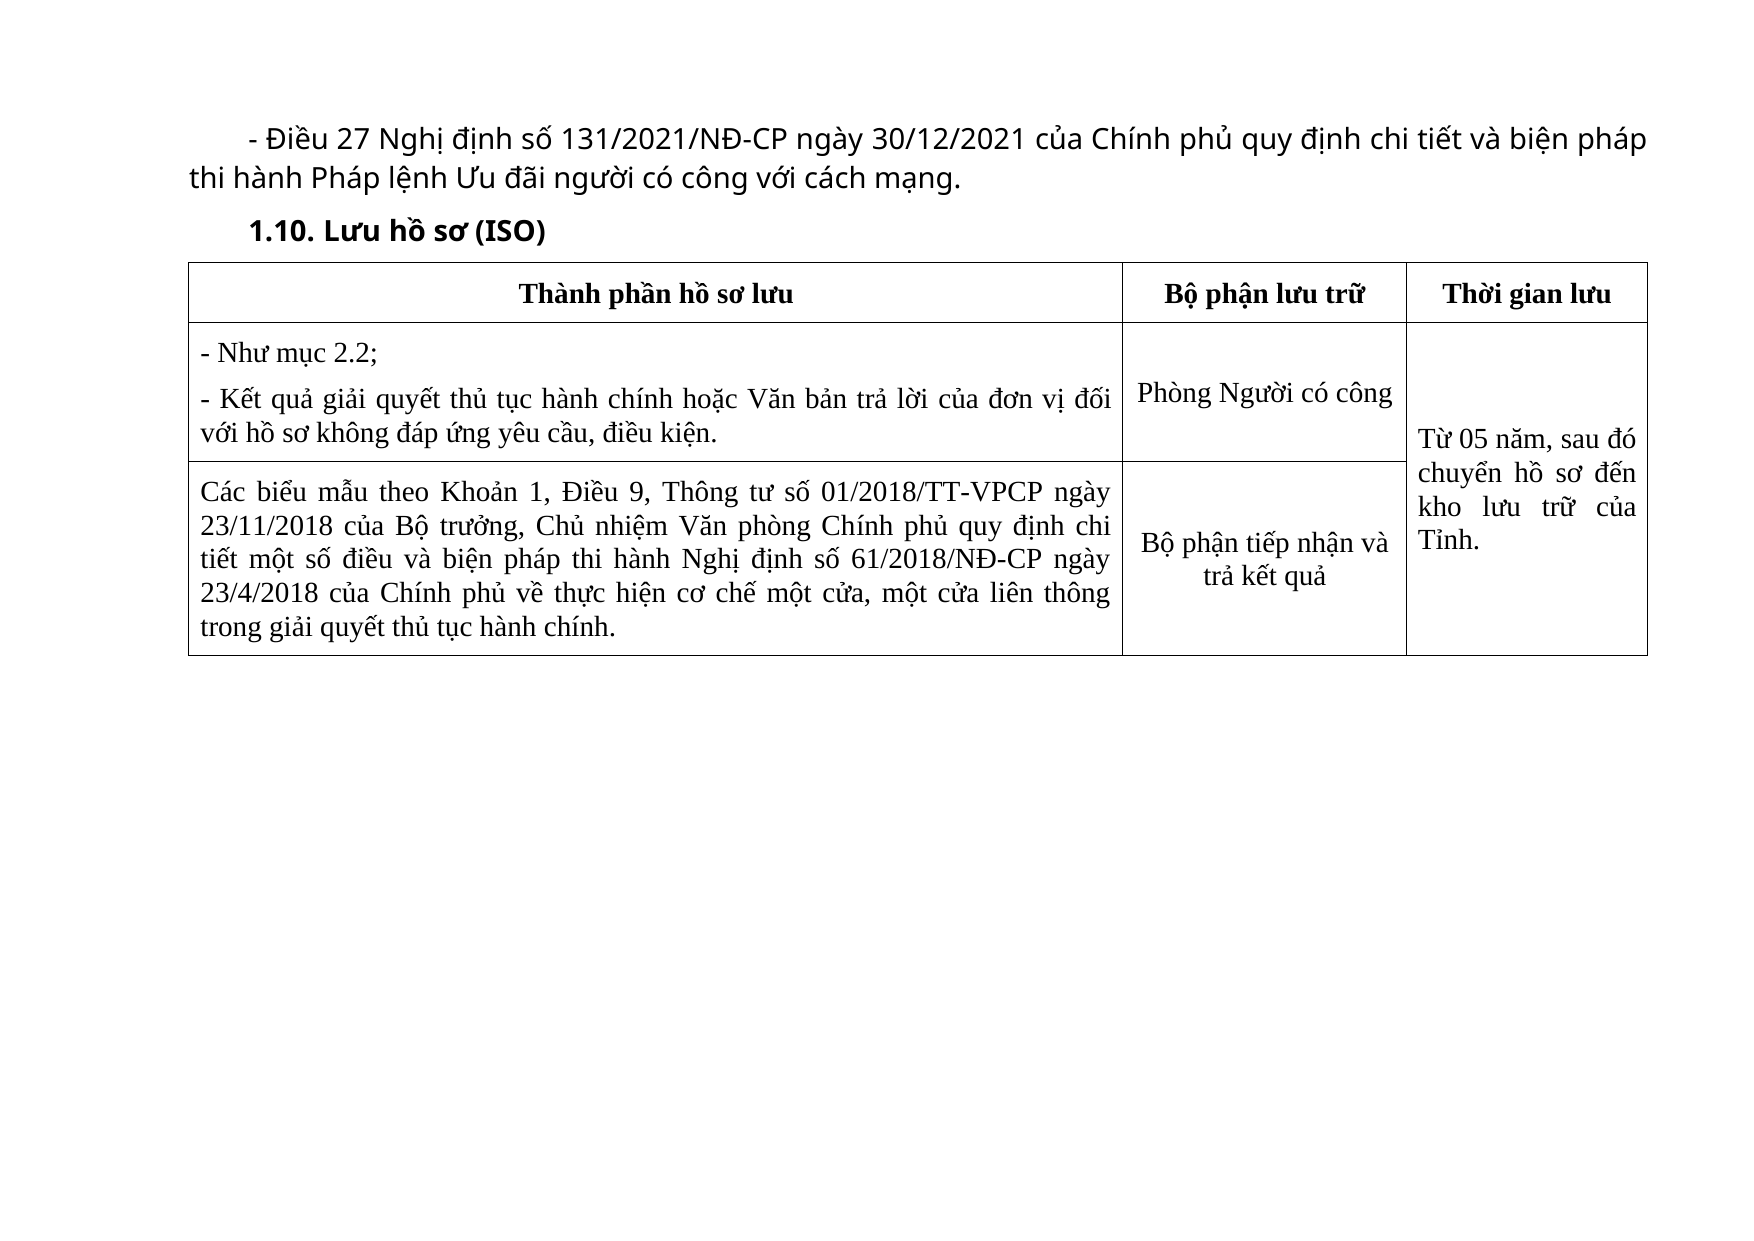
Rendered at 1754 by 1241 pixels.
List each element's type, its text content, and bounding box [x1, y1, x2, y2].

table_cell - Như mục 2.2; - Kết quả giải quyết thủ tục hành chính hoặc Văn bản trả lời của đơn vị đối với hồ sơ không đáp ứng yêu cầu, điều kiện. [189, 323, 1122, 461]
table_header Thời gian lưu [1407, 263, 1647, 322]
table_cell Các biểu mẫu theo Khoản 1, Điều 9, Thông tư số 01/2018/TT-VPCP ngày 23/11/2018 của Bộ trưởng, Chủ nhiệm Văn phòng Chính phủ quy định chi tiết một số điều và biện pháp thi hành Nghị định số 61/2018/NĐ-CP ngày 23/4/2018 của Chính phủ về thực hiện cơ chế một cửa, một cửa liên thông trong giải quyết thủ tục hành chính. [189, 462, 1122, 655]
table_header Thành phần hồ sơ lưu [189, 263, 1122, 322]
table_cell Từ 05 năm, sau đó chuyển hồ sơ đến kho lưu trữ của Tỉnh. [1407, 323, 1647, 655]
table_cell Phòng Người có công [1123, 323, 1406, 461]
text - Điều 27 Nghị định số 131/2021/NĐ-CP ngày 30/12/2021 của Chính phủ quy định chi tiết và biện pháp thi hành Pháp lệnh Ưu đãi người có công với cách mạng. [189, 118, 1648, 197]
list Lưu hồ sơ (ISO) [248, 210, 1648, 250]
table_header Bộ phận lưu trữ [1123, 263, 1406, 322]
table_cell Bộ phận tiếp nhận và trả kết quả [1123, 462, 1406, 655]
